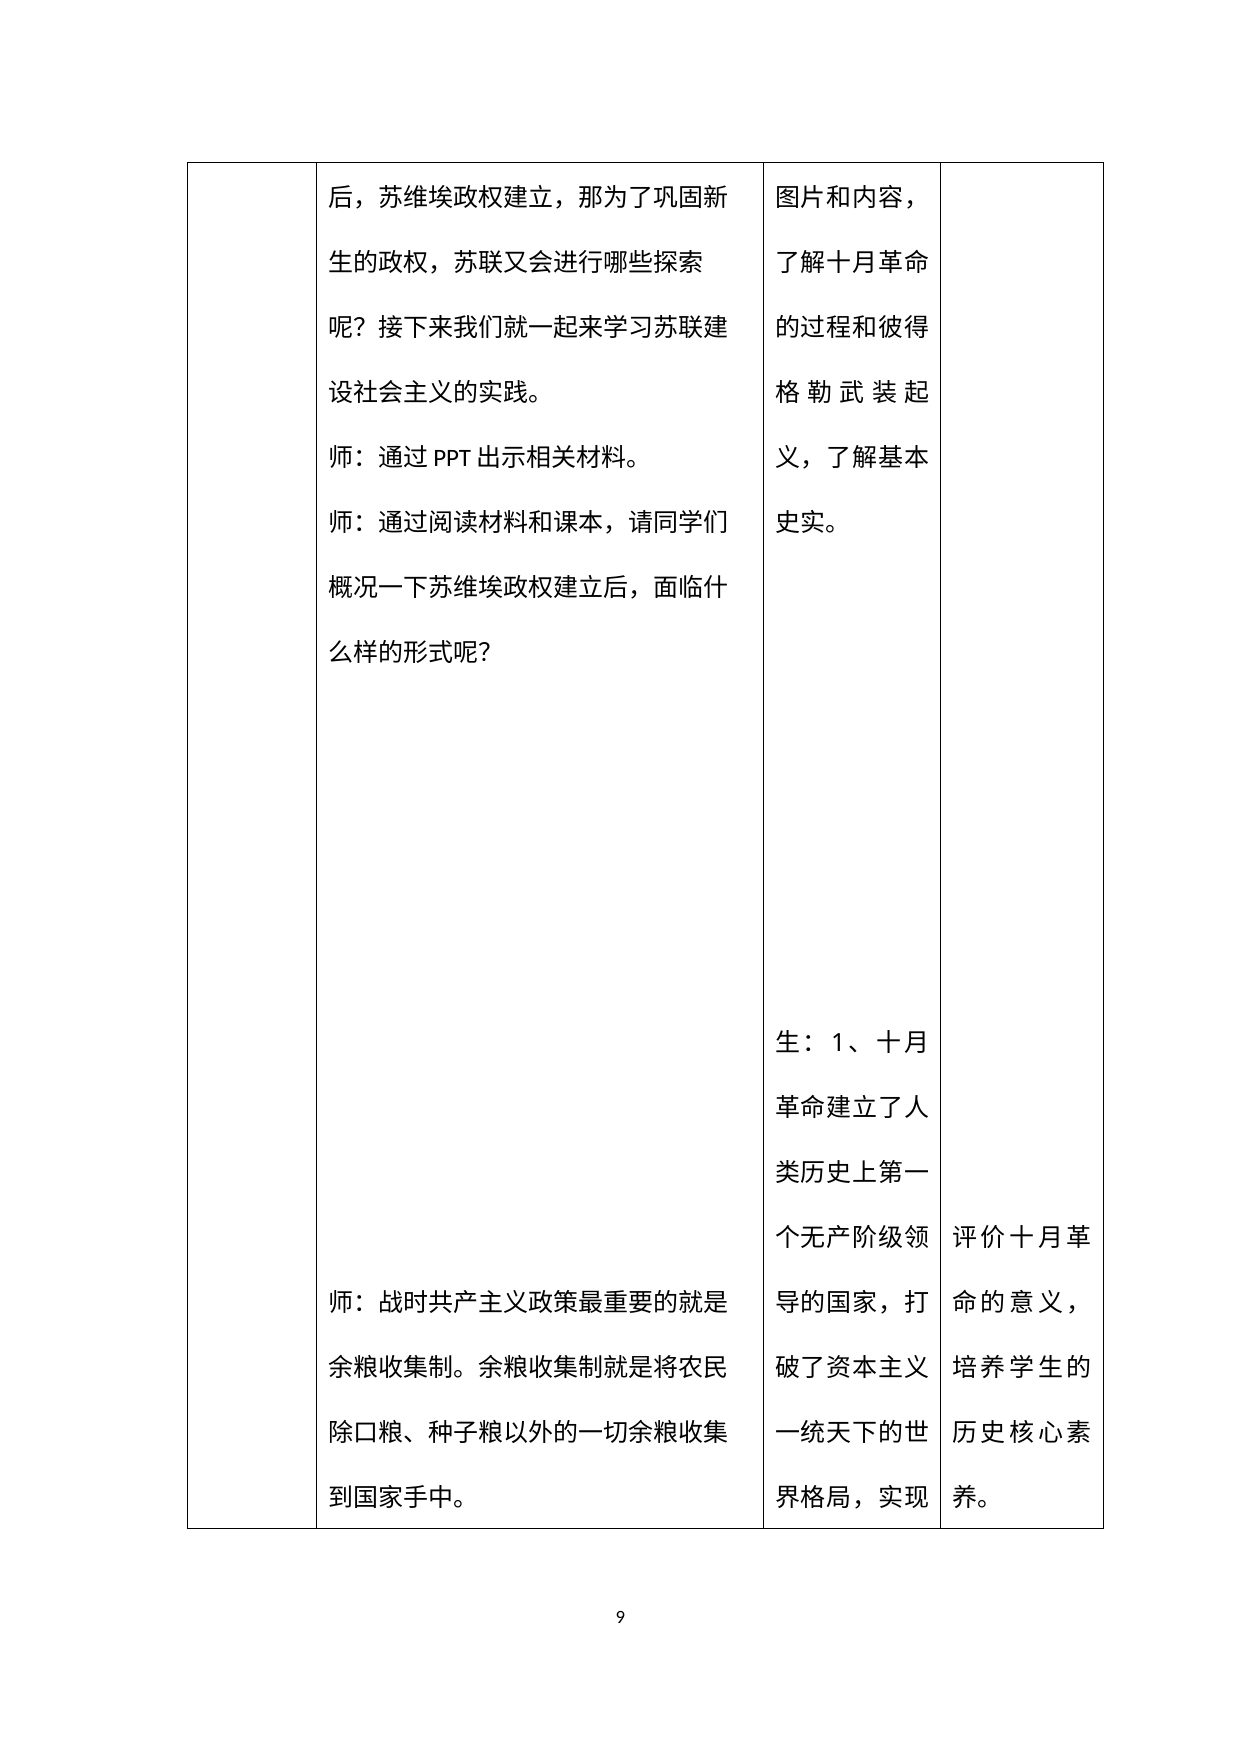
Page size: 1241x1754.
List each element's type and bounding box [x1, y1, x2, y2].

table_cell [188, 163, 316, 1528]
table_cell [764, 163, 940, 1528]
table_cell [317, 163, 763, 1528]
table_cell [941, 163, 1103, 1528]
